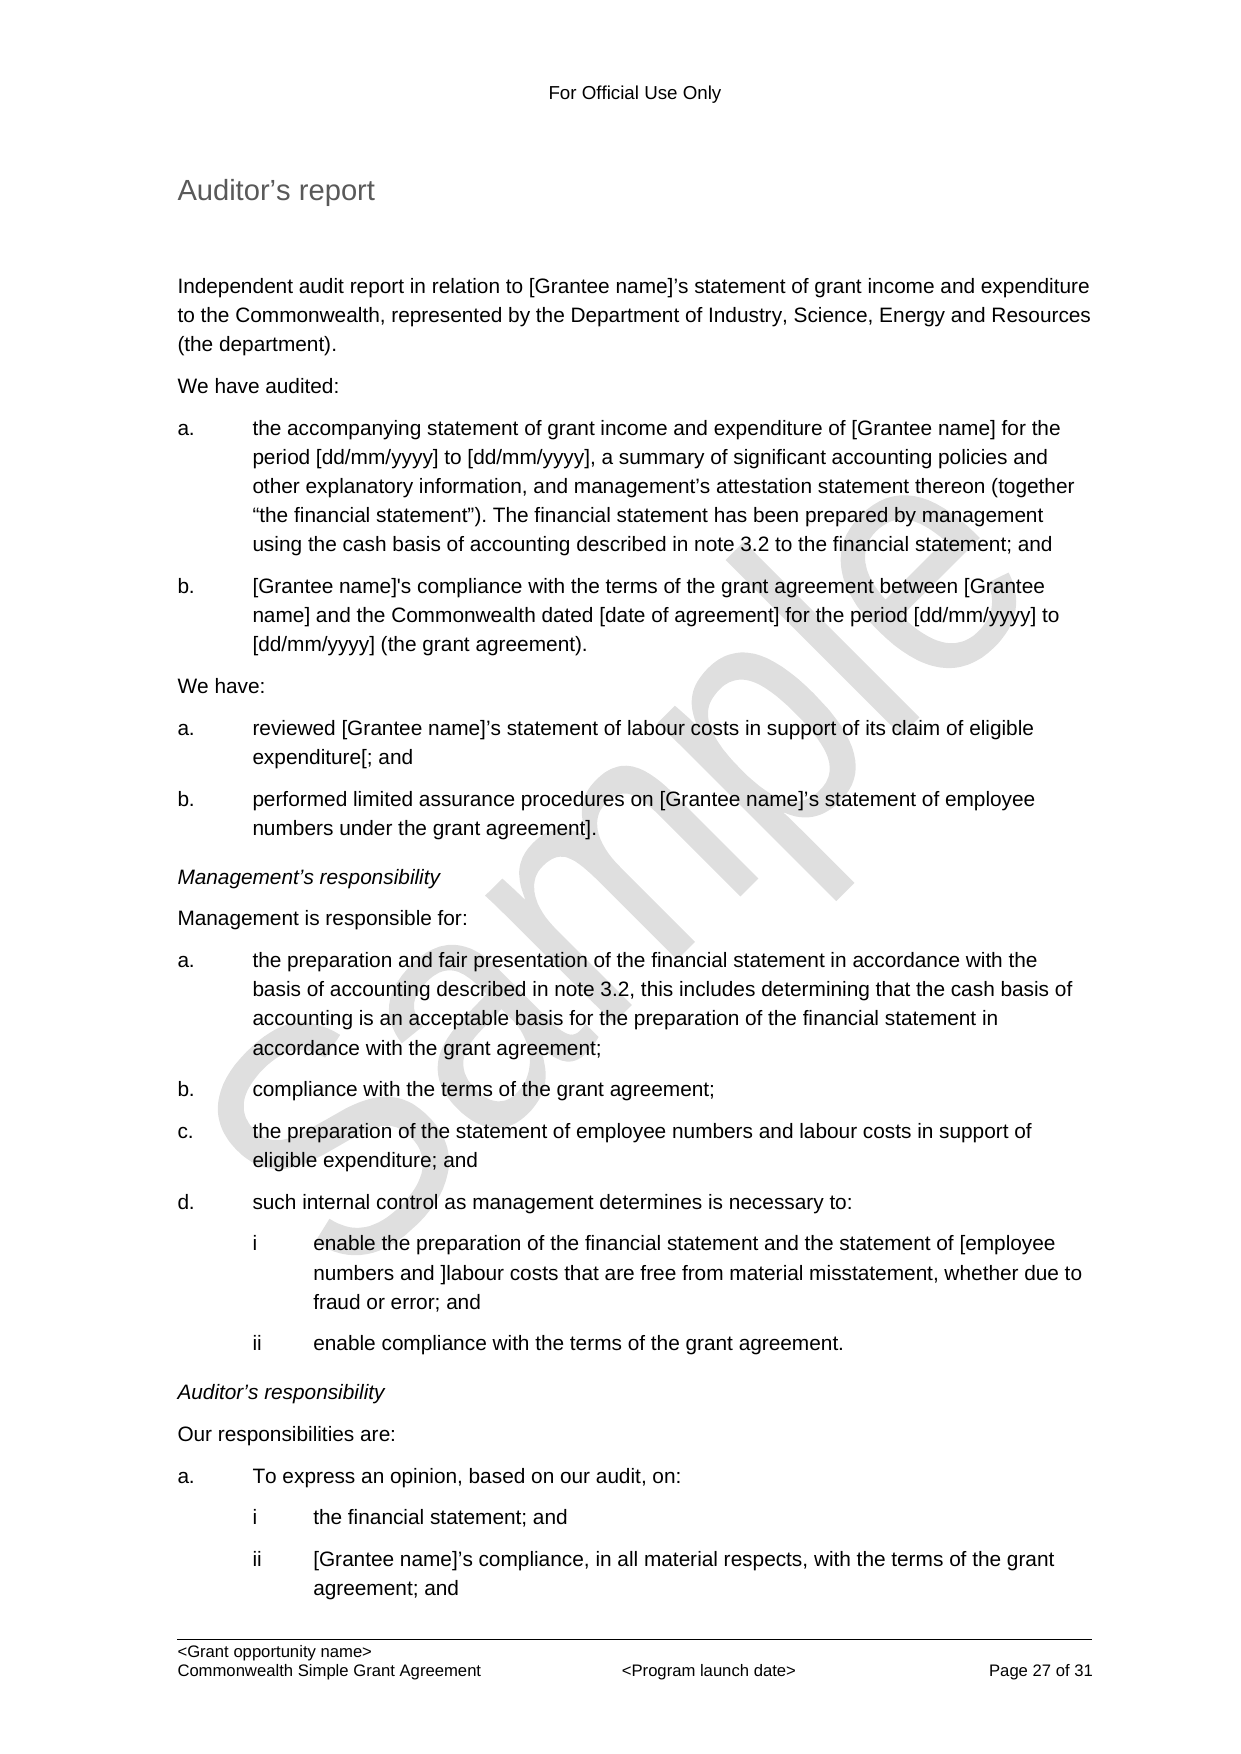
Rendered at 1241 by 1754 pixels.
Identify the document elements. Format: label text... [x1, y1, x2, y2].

list the financial statement; and [252, 1500, 1092, 1529]
list the preparation of the statement of employee numbers and labour costs in support of eligible expenditure; and [177, 1113, 1092, 1172]
list performed limited assurance procedures on [Grantee name]’s statement of employee numbers under the grant agreement]. [177, 781, 1092, 839]
text We have audited: [177, 369, 1092, 398]
text Auditor’s responsibility [177, 1380, 1092, 1404]
list the preparation and fair presentation of the financial statement in accordance with the basis of accounting described in note 3.2, this includes determining that the cash basis of accounting is an acceptable basis for the preparation of the financial statement in accordance with the grant agreement; [177, 943, 1092, 1059]
list enable compliance with the terms of the grant agreement. [252, 1326, 1092, 1355]
text Management’s responsibility [177, 864, 1092, 888]
list [Grantee name]’s compliance, in all material respects, with the terms of the grant agreement; and [252, 1542, 1092, 1600]
list We have: [177, 669, 1092, 698]
list enable the preparation of the financial statement and the statement of [employee numbers and ]labour costs that are free from material misstatement, whether due to fraud or error; and [252, 1226, 1092, 1313]
list [Grantee name]'s compliance with the terms of the grant agreement between [Grantee name] and the Commonwealth dated [date of agreement] for the period [dd/mm/yyyy] to [dd/mm/yyyy] (the grant agreement). [177, 569, 1092, 656]
list such internal control as management determines is necessary to: [177, 1184, 1092, 1213]
text Independent audit report in relation to [Grantee name]’s statement of grant income and expenditure to the Commonwealth, represented by the Department of Industry, Science, Energy and Resources (the department). [177, 269, 1092, 356]
text Our responsibilities are: [177, 1417, 1092, 1446]
list To express an opinion, based on our audit, on: [177, 1458, 1092, 1487]
list compliance with the terms of the grant agreement; [177, 1072, 1092, 1101]
subtitle Auditor’s report [177, 173, 1092, 206]
list the accompanying statement of grant income and expenditure of [Grantee name] for the period [dd/mm/yyyy] to [dd/mm/yyyy], a summary of significant accounting policies and other explanatory information, and management’s attestation statement thereon (together “the financial statement”). The financial statement has been prepared by management using the cash basis of accounting described in note 3.2 to the financial statement; and [177, 410, 1092, 556]
list reviewed [Grantee name]’s statement of labour costs in support of its claim of eligible expenditure[; and [177, 710, 1092, 769]
text Management is responsible for: [177, 901, 1092, 930]
